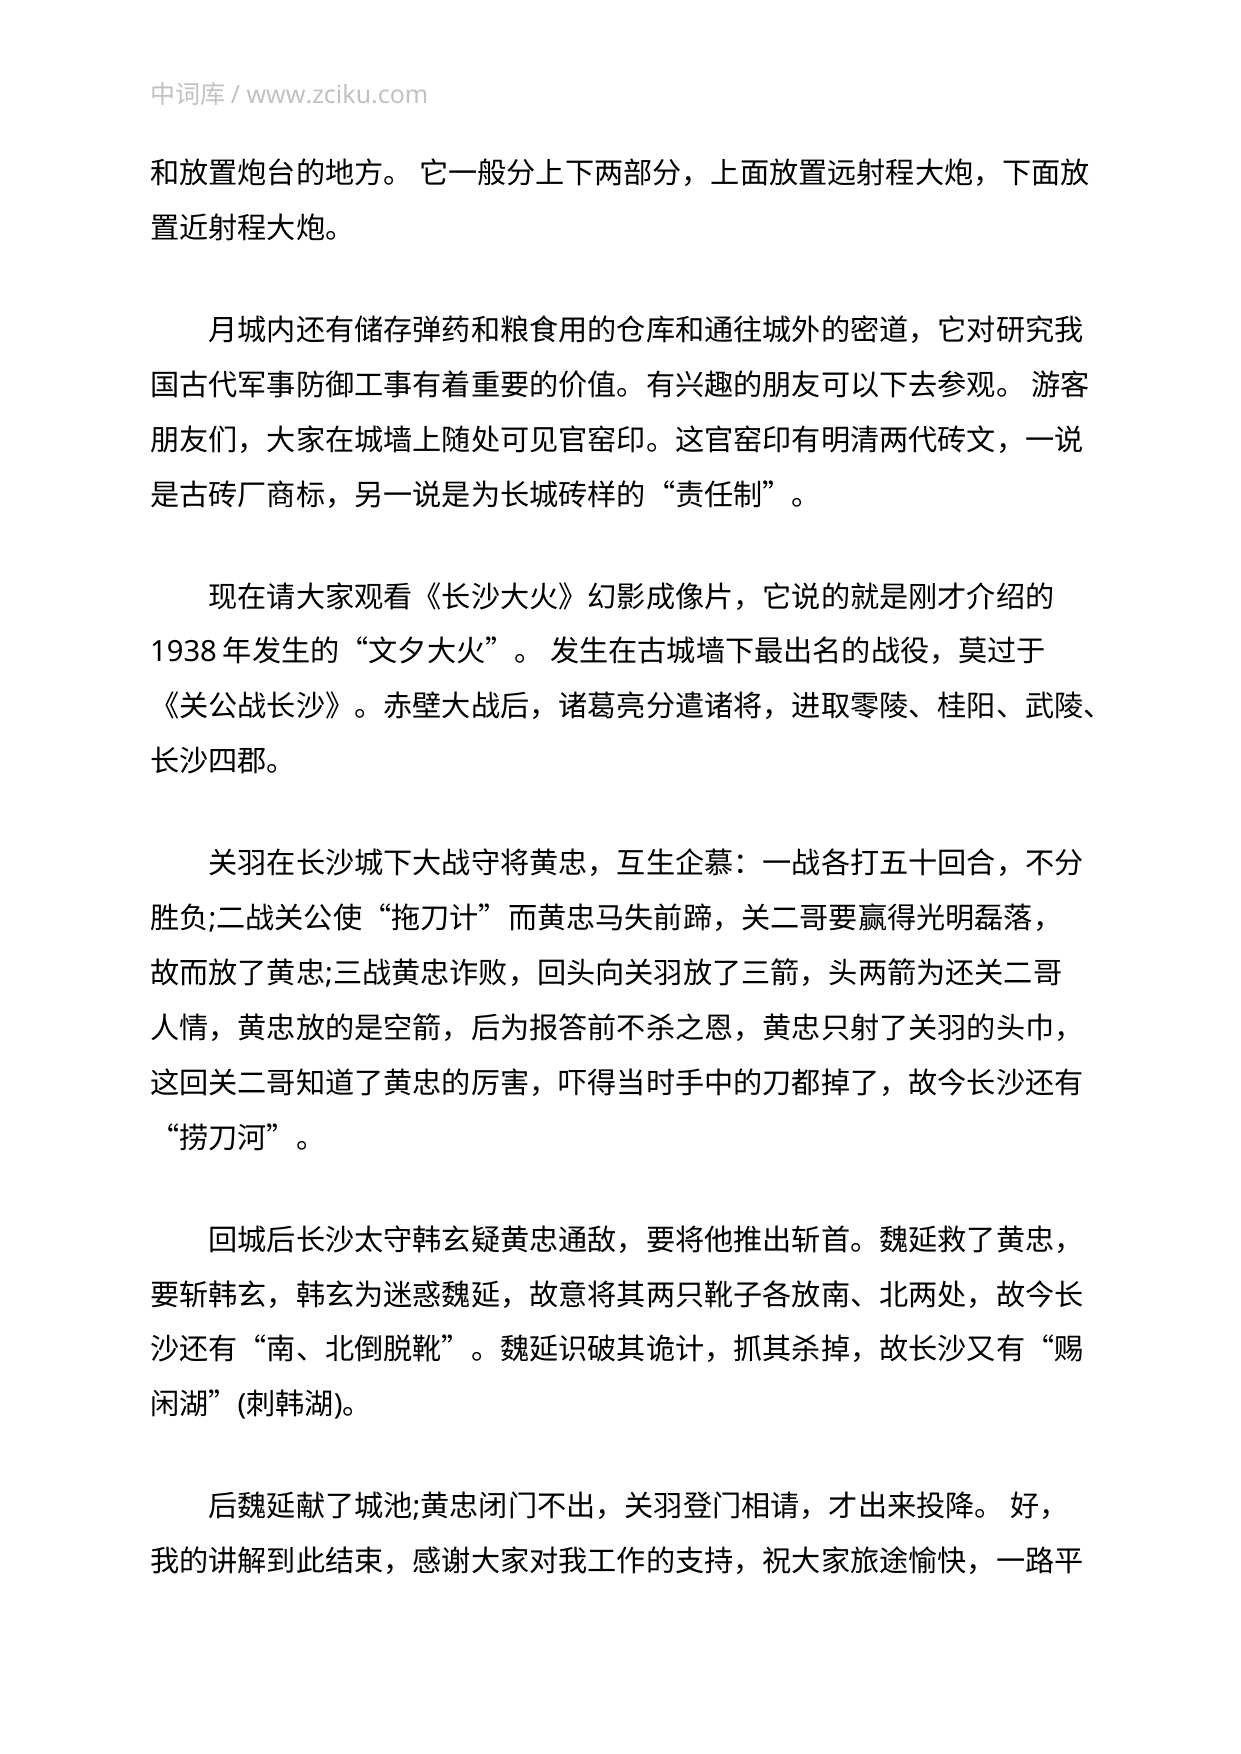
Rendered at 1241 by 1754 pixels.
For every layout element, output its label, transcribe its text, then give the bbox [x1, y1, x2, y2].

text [150, 150, 1090, 247]
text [150, 1483, 1090, 1580]
text 回城后长沙太守韩玄疑黄忠通敌，要将他推出斩首。魏延救了黄忠，要斩韩玄，韩玄为迷惑魏延，故意将其两只靴子各放南、北两处，故今长沙还有“南、北倒脱靴”。魏延识破其诡计，抓其杀掉，故长沙又有“赐闲湖”(刺韩湖)。 [150, 1216, 1090, 1423]
text 现在请大家观看《长沙大火》幻影成像片，它说的就是刚才介绍的1938年发生的“文夕大火”。 发生在古城墙下最出名的战役，莫过于《关公战长沙》。赤壁大战后，诸葛亮分遣诸将，进取零陵、桂阳、武陵、长沙四郡。 [150, 573, 1090, 780]
text 关羽在长沙城下大战守将黄忠，互生企慕：一战各打五十回合，不分胜负;二战关公使“拖刀计”而黄忠马失前蹄，关二哥要赢得光明磊落，故而放了黄忠;三战黄忠诈败，回头向关羽放了三箭，头两箭为还关二哥人情，黄忠放的是空箭，后为报答前不杀之恩，黄忠只射了关羽的头巾，这回关二哥知道了黄忠的厉害，吓得当时手中的刀都掉了，故今长沙还有“捞刀河”。 [150, 840, 1090, 1157]
text 月城内还有储存弹药和粮食用的仓库和通往城外的密道，它对研究我国古代军事防御工事有着重要的价值。有兴趣的朋友可以下去参观。 游客朋友们，大家在城墙上随处可见官窑印。这官窑印有明清两代砖文，一说是古砖厂商标，另一说是为长城砖样的“责任制”。 [150, 307, 1090, 514]
